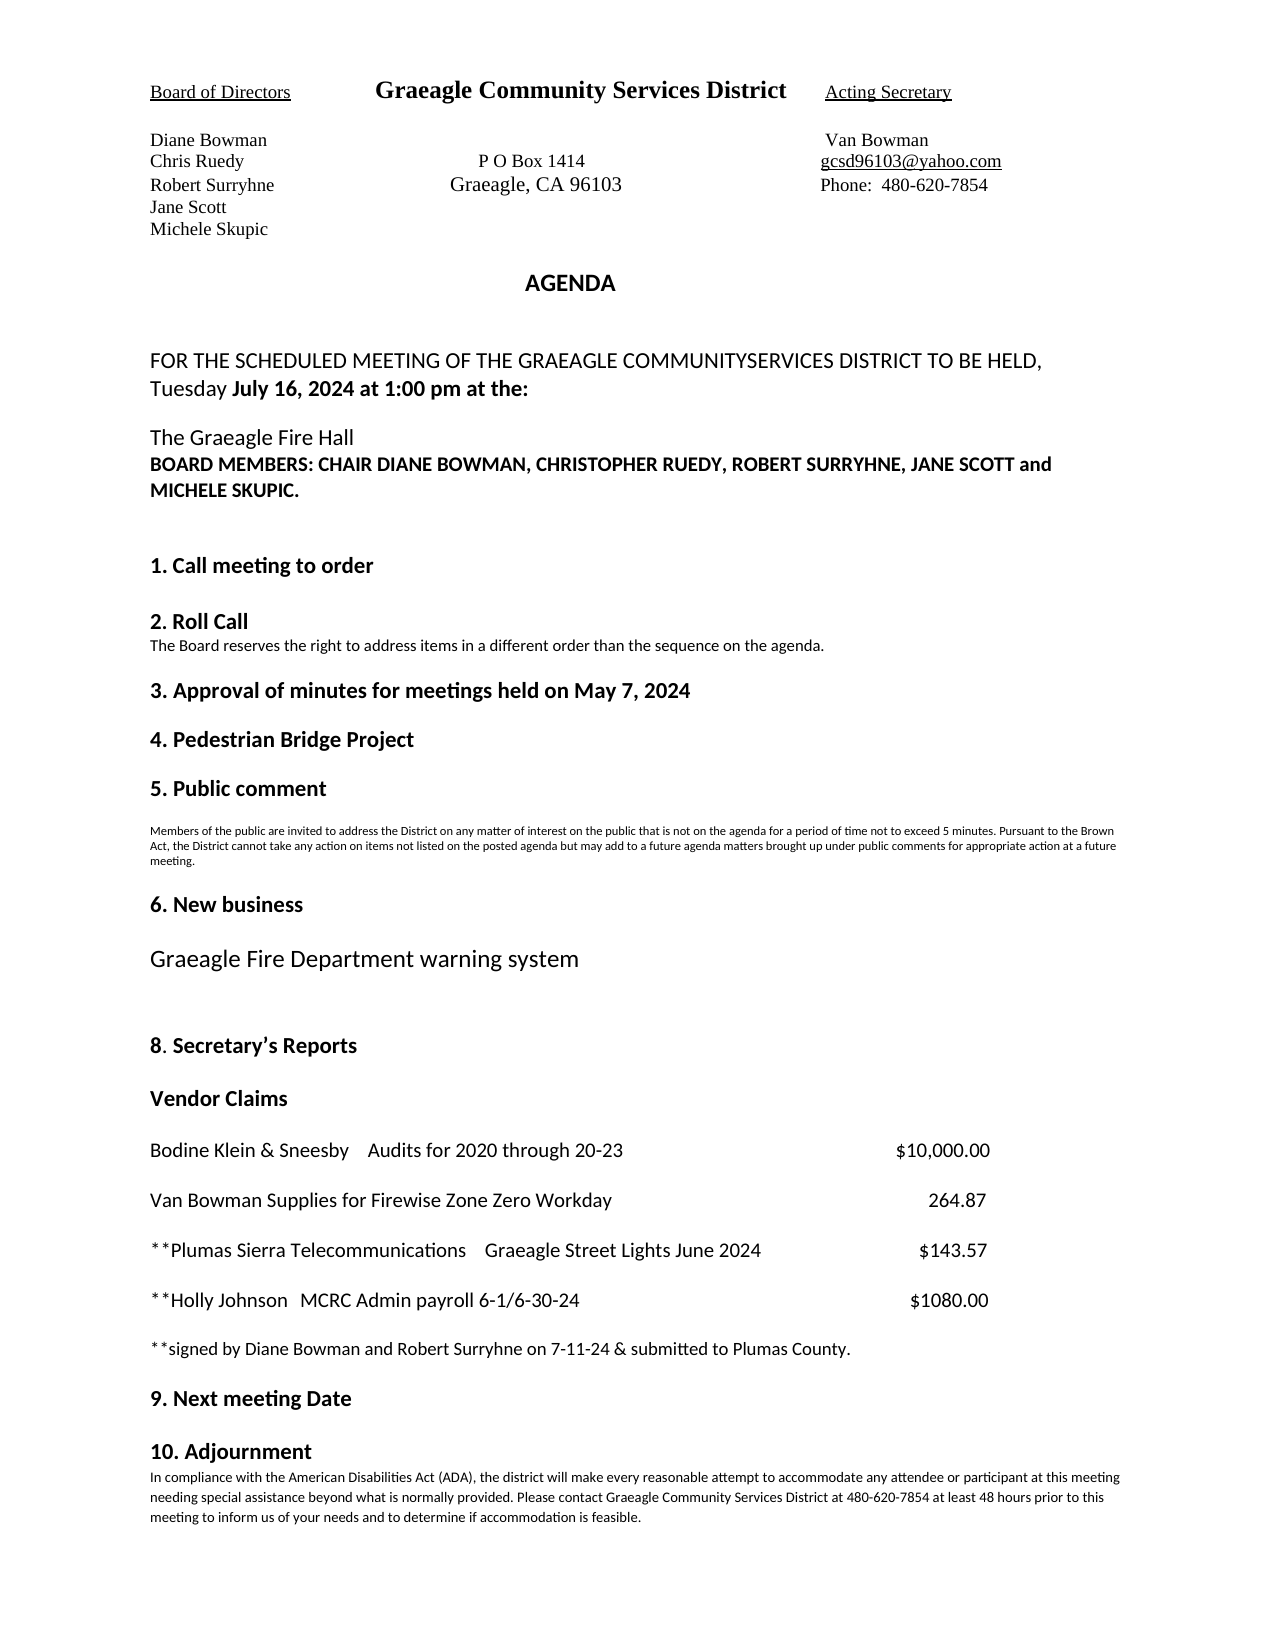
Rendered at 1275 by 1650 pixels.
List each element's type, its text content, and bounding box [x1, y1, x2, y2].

text 6. New business [150, 890, 1125, 918]
text **Plumas Sierra Telecommunications Graeagle Street Lights June 2024 $143.57 [150, 1237, 1125, 1262]
text 3. Approval of minutes for meetings held on May 7, 2024 [150, 676, 1125, 704]
text 10. Adjournment In compliance with the American Disabilities Act (ADA), the district will make every reasonable attempt to accommodate any attendee or participant at this meeting needing special assistance beyond what is normally provided. Please contact Graeagle Community Services District at 480-620-7854 at least 48 hours prior to this meeting to inform us of your needs and to determine if accommodation is feasible. [150, 1437, 1125, 1527]
text Vendor Claims [150, 1084, 1125, 1112]
text Van Bowman Supplies for Firewise Zone Zero Workday 264.87 [150, 1187, 1125, 1212]
text Members of the public are invited to address the District on any matter of interest on the public that is not on the agenda for a period of time not to exceed 5 minutes. Pursuant to the Brown Act, the District cannot take any action on items not listed on the posted agenda but may add to a future agenda matters brought up under public comments for appropriate action at a future meeting. [150, 823, 1125, 869]
text Bodine Klein & Sneesby Audits for 2020 through 20-23 $10,000.00 [150, 1137, 1125, 1162]
text 9. Next meeting Date [150, 1384, 1125, 1412]
text The Graeagle Fire Hall BOARD MEMBERS: CHAIR DIANE BOWMAN, CHRISTOPHER RUEDY, ROBERT SURRYHNE, JANE SCOTT and MICHELE SKUPIC. [150, 423, 1125, 502]
text 1. Call meeting to order 2. Roll Call The Board reserves the right to address items in a different order than the sequence on the agenda. [150, 523, 1125, 656]
text Graeagle Fire Department warning system [150, 943, 1125, 973]
text 5. Public comment [150, 774, 1125, 802]
text FOR THE SCHEDULED MEETING OF THE GRAEAGLE COMMUNITYSERVICES DISTRICT TO BE HELD, Tuesday July 16, 2024 at 1:00 pm at the: [150, 318, 1125, 403]
text 8. Secretary’s Reports [150, 999, 1125, 1059]
text **signed by Diane Bowman and Robert Surryhne on 7-11-24 & submitted to Plumas County. [150, 1337, 1125, 1360]
text AGENDA [450, 267, 1125, 298]
text **Holly Johnson MCRC Admin payroll 6-1/6-30-24 $1080.00 [150, 1287, 1125, 1312]
text 4. Pedestrian Bridge Project [150, 725, 1125, 753]
